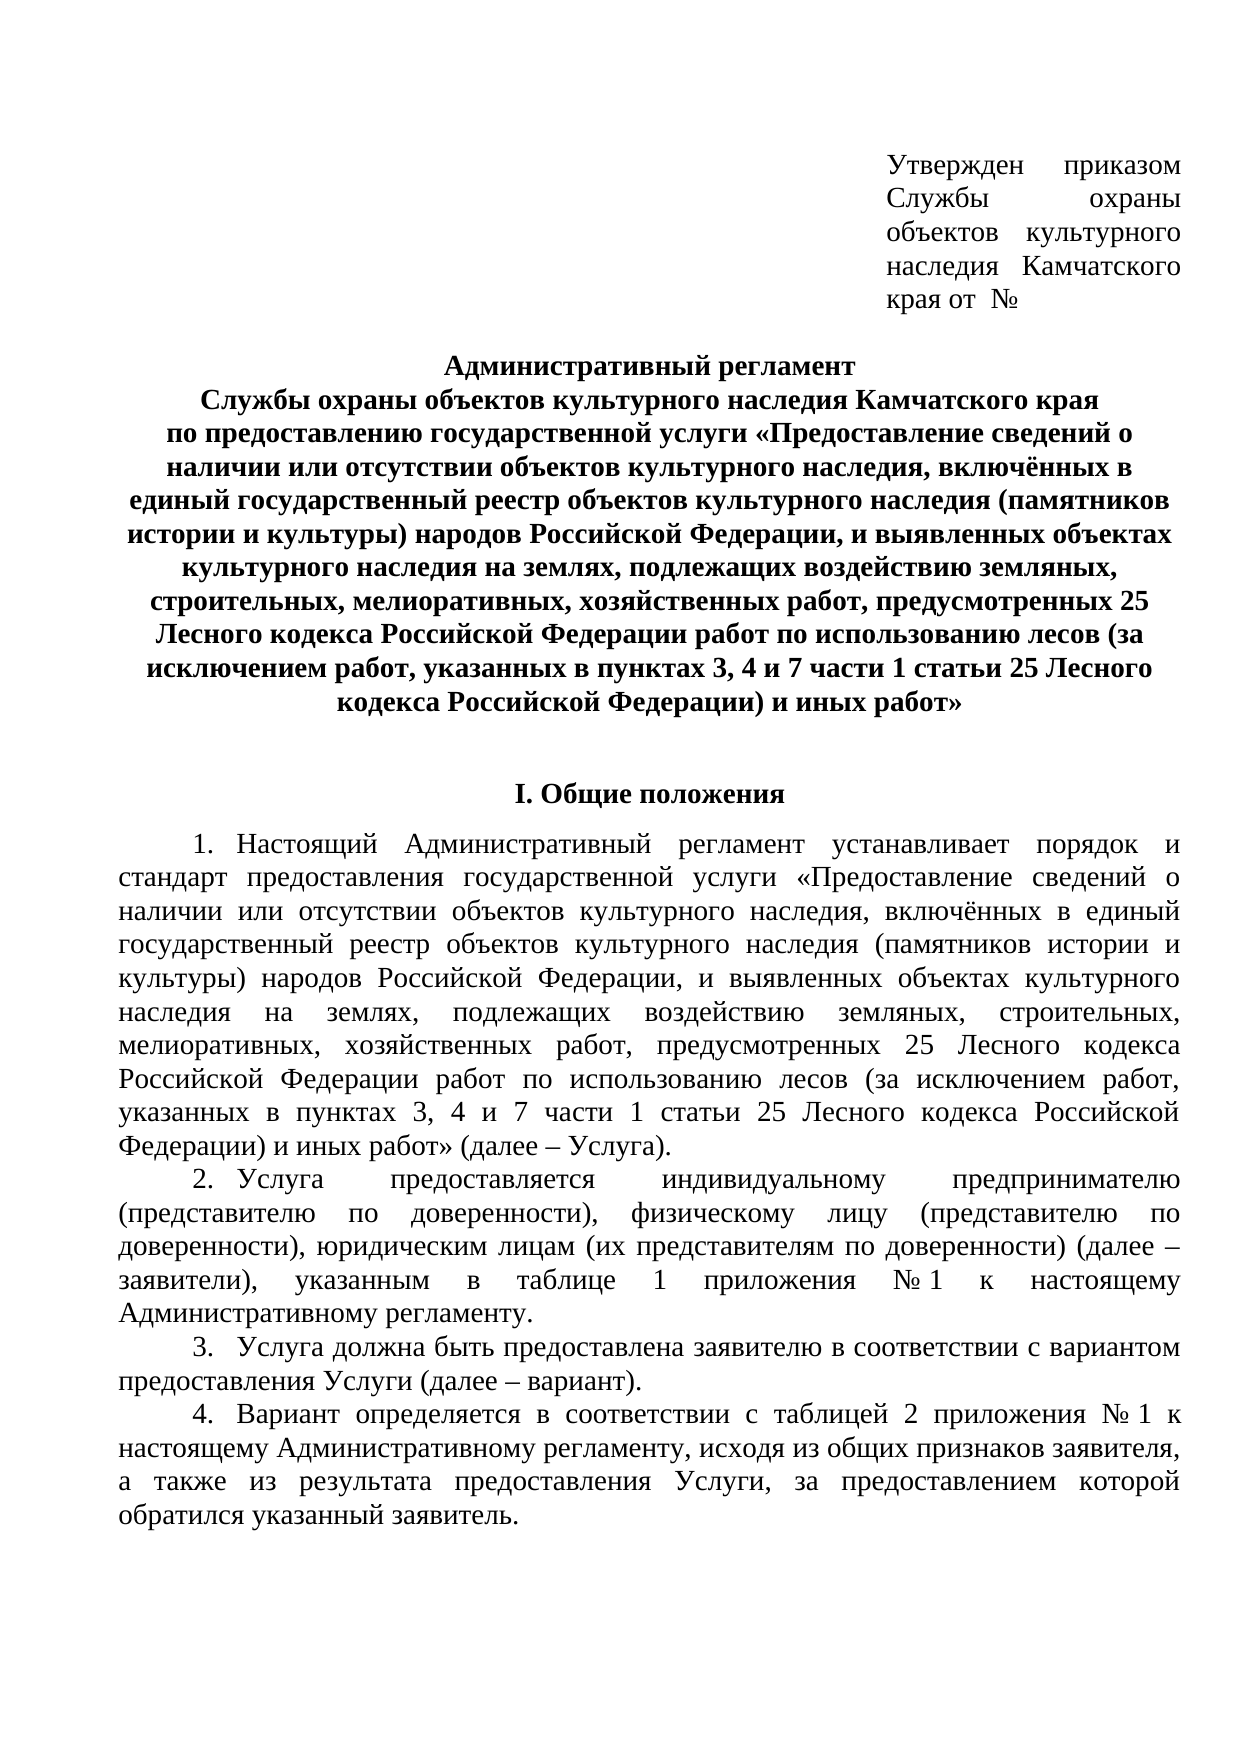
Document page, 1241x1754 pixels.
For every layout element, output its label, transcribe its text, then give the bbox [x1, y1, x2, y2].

list Услуга должна быть предоставлена заявителю в соответствии с вариантом предоставления Услуги (далее – вариант). [118, 1329, 1181, 1396]
text I. Общие положения [118, 776, 1181, 809]
list Вариант определяется в соответствии с таблицей 2 приложения № 1 к настоящему Административному регламенту, исходя из общих признаков заявителя, а также из результата предоставления Услуги, за предоставлением которой обратился указанный заявитель. [118, 1396, 1181, 1530]
list Настоящий Административный регламент устанавливает порядок и стандарт предоставления государственной услуги «Предоставление сведений о наличии или отсутствии объектов культурного наследия, включённых в единый государственный реестр объектов культурного наследия (памятников истории и культуры) народов Российской Федерации, и выявленных объектах культурного наследия на землях, подлежащих воздействию земляных, строительных, мелиоративных, хозяйственных работ, предусмотренных 25 Лесного кодекса Российской Федерации работ по использованию лесов (за исключением работ, указанных в пунктах 3, 4 и 7 части 1 статьи 25 Лесного кодекса Российской Федерации) и иных работ» (далее – Услуга). [118, 826, 1181, 1161]
text Утвержден приказом Службы охраны объектов культурного наследия Камчатского края от № [886, 147, 1181, 315]
text Административный регламент [118, 348, 1181, 382]
text Службы охраны объектов культурного наследия Камчатского края по предоставлению государственной услуги «Предоставление сведений о наличии или отсутствии объектов культурного наследия, включённых в единый государственный реестр объектов культурного наследия (памятников истории и культуры) народов Российской Федерации, и выявленных объектах культурного наследия на землях, подлежащих воздействию земляных, строительных, мелиоративных, хозяйственных работ, предусмотренных 25 Лесного кодекса Российской Федерации работ по использованию лесов (за исключением работ, указанных в пунктах 3, 4 и 7 части 1 статьи 25 Лесного кодекса Российской Федерации) и иных работ» [118, 382, 1181, 717]
list Услуга предоставляется индивидуальному предпринимателю (представителю по доверенности), физическому лицу (представителю по доверенности), юридическим лицам (их представителям по доверенности) (далее – заявители), указанным в таблице 1 приложения № 1 к настоящему Административному регламенту. [118, 1161, 1181, 1329]
